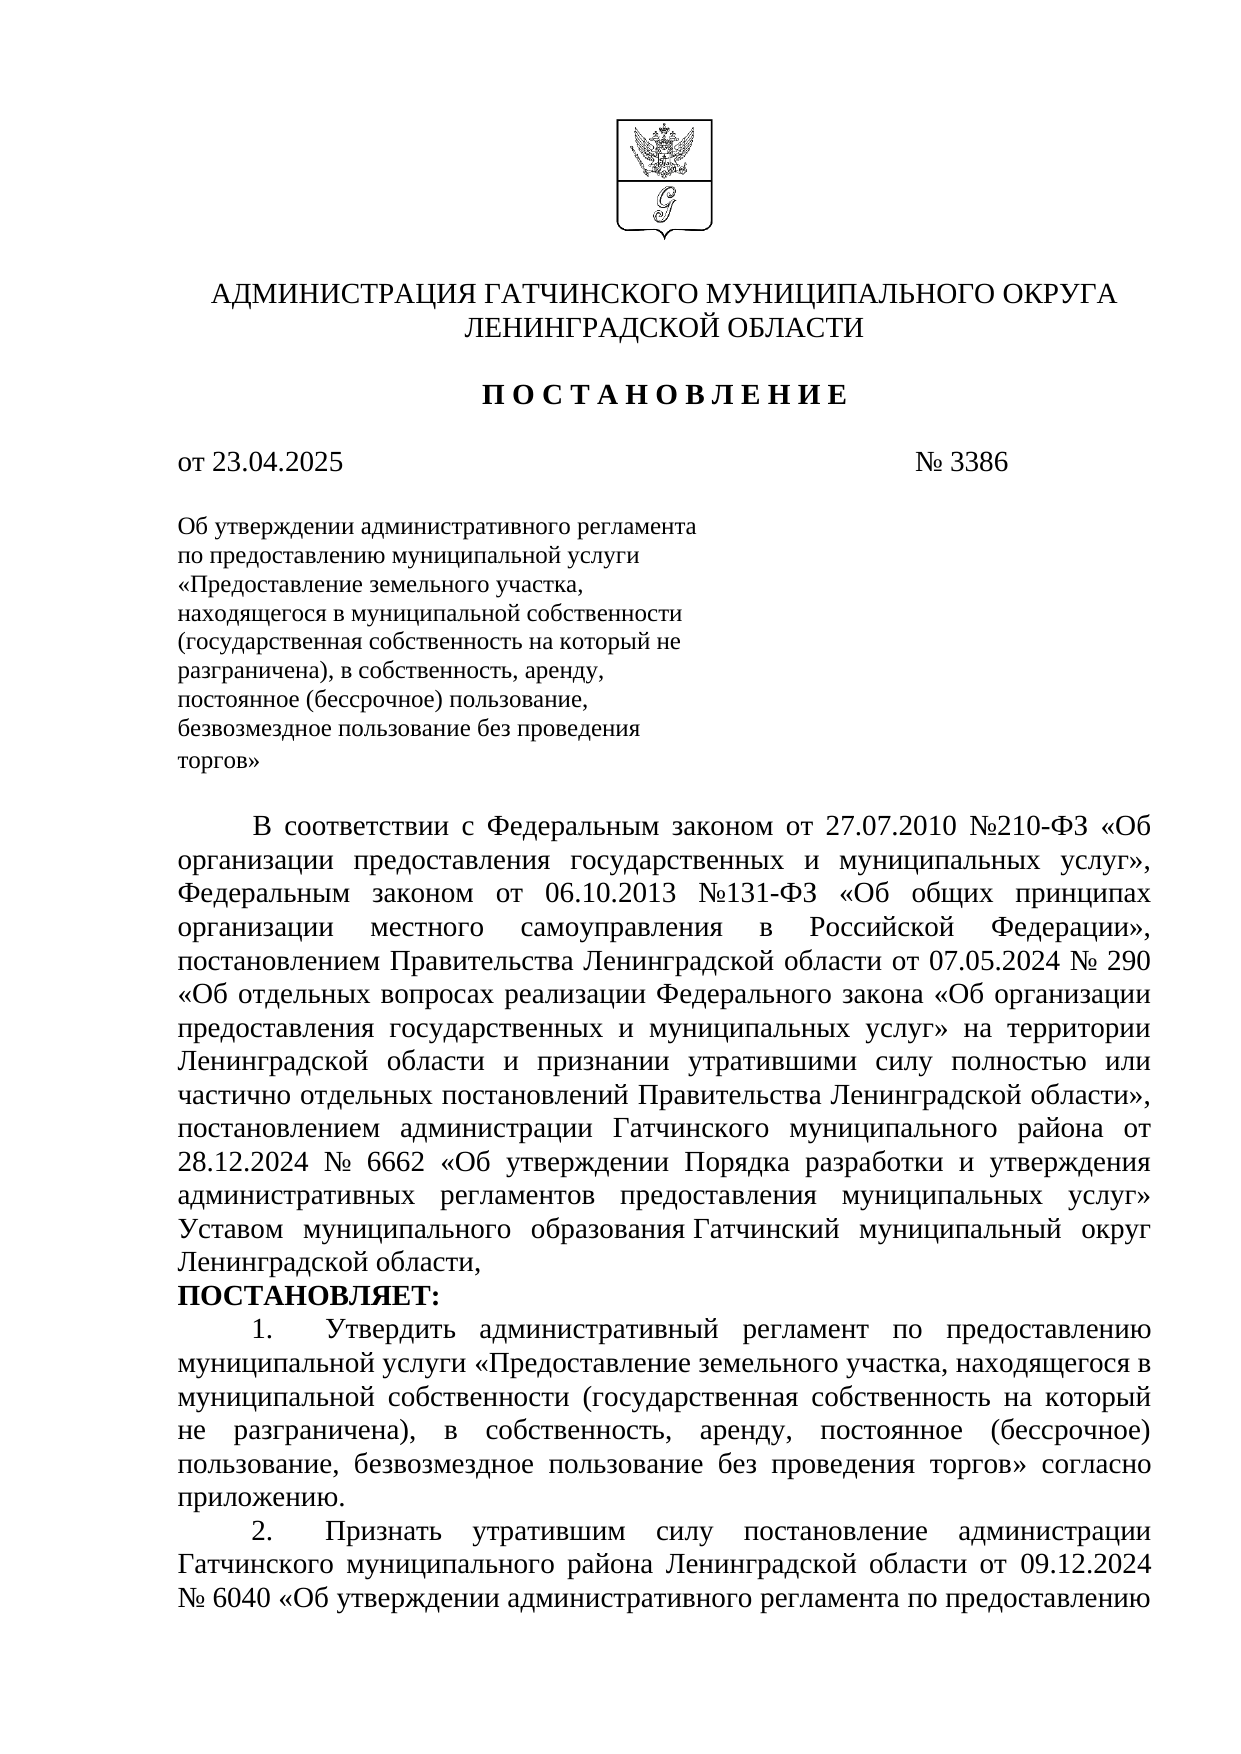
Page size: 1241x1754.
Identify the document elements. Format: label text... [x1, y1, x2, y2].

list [177, 1513, 1152, 1613]
text ПОСТАНОВЛЯЕТ: [177, 1278, 1152, 1312]
list Утвердить административный регламент по предоставлению муниципальной услуги «Предоставление земельного участка, находящегося в муниципальной собственности (государственная собственность на который не разграничена), в собственность, аренду, постоянное (бессрочное) пользование, безвозмездное пользование без проведения торгов» согласно приложению. [177, 1312, 1152, 1513]
text ЛЕНИНГРАДСКОЙ ОБЛАСТИ [177, 310, 1152, 344]
text П О С Т А Н О В Л Е Н И Е [177, 377, 1152, 411]
text В соответствии с Федеральным законом от 27.07.2010 №210-ФЗ «Об организации предоставления государственных и муниципальных услуг», Федеральным законом от 06.10.2013 №131-ФЗ «Об общих принципах организации местного самоуправления в Российской Федерации», постановлением Правительства Ленинградской области от 07.05.2024 № 290 «Об отдельных вопросах реализации Федерального закона «Об организации предоставления государственных и муниципальных услуг» на территории Ленинградской области и признании утратившими силу полностью или частично отдельных постановлений Правительства Ленинградской области», постановлением администрации Гатчинского муниципального района от 28.12.2024 № 6662 «Об утверждении Порядка разработки и утверждения административных регламентов предоставления муниципальных услуг» Уставом муниципального образования Гатчинский муниципальный округ Ленинградской области, [177, 808, 1152, 1278]
picture [615, 118, 714, 241]
text АДМИНИСТРАЦИЯ ГАТЧИНСКОГО МУНИЦИПАЛЬНОГО ОКРУГА [177, 277, 1152, 310]
text Об утверждении административного регламента по предоставлению муниципальной услуги «Предоставление земельного участка, находящегося в муниципальной собственности (государственная собственность на который не разграничена), в собственность, аренду, постоянное (бессрочное) пользование, безвозмездное пользование без проведения торгов» [177, 511, 709, 775]
text от 23.04.2025 № 3386 [177, 444, 1152, 478]
